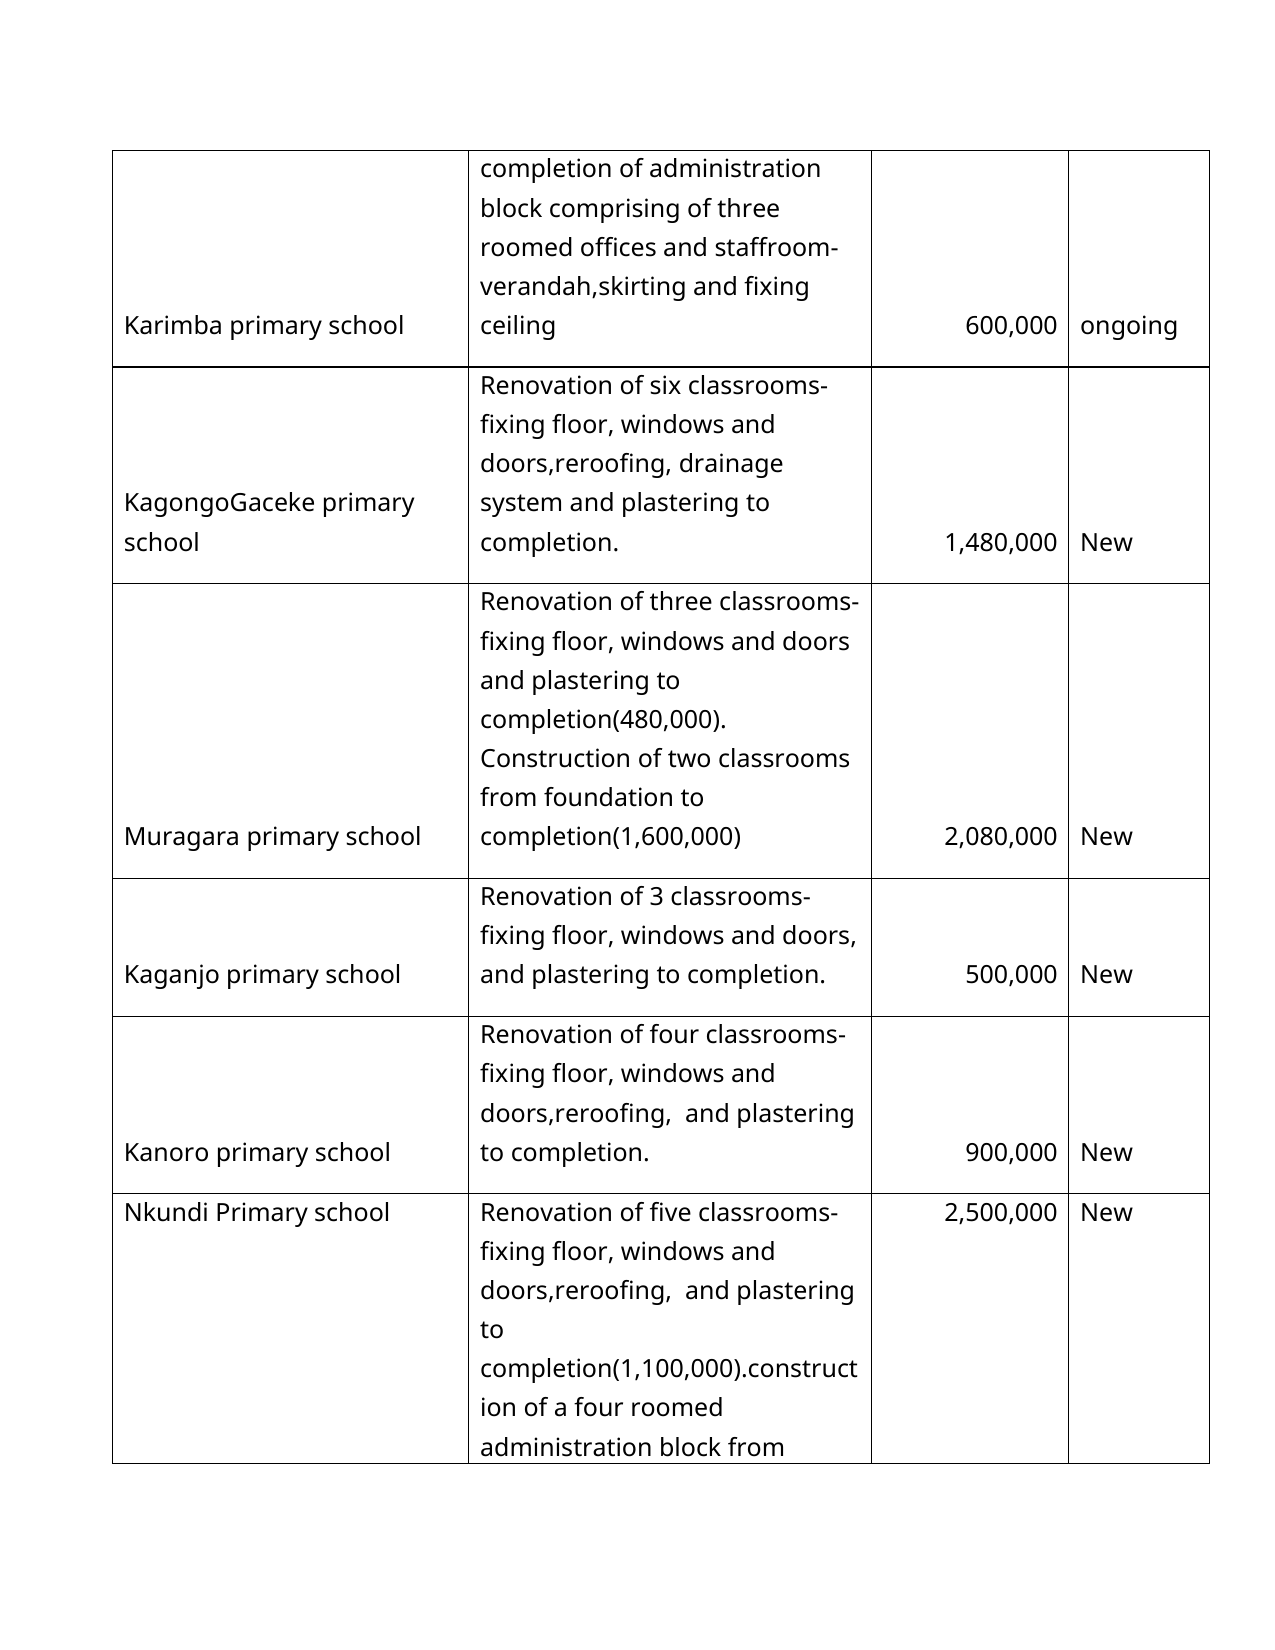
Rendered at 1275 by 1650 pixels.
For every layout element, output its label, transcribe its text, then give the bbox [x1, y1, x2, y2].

table_cell Renovation of 3 classrooms- fixing floor, windows and doors, and plastering to completion. [469, 879, 871, 1016]
table_cell 2,080,000 [872, 584, 1068, 878]
table_cell Renovation of four classrooms- fixing floor, windows and doors,reroofing, and plastering to completion. [469, 1017, 871, 1193]
table_cell Renovation of three classrooms- fixing floor, windows and doors and plastering to completion(480,000). Construction of two classrooms from foundation to completion(1,600,000) [469, 584, 871, 878]
table_cell Renovation of six classrooms- fixing floor, windows and doors,reroofing, drainage system and plastering to completion. [469, 368, 871, 583]
table_cell New [1069, 1194, 1209, 1463]
table_cell 1,480,000 [872, 368, 1068, 583]
table_cell KagongoGaceke primary school [113, 368, 468, 583]
table_cell 600,000 [872, 151, 1068, 366]
table_cell New [1069, 1017, 1209, 1193]
table_cell Kanoro primary school [113, 1017, 468, 1193]
table_cell 900,000 [872, 1017, 1068, 1193]
table_cell Muragara primary school [113, 584, 468, 878]
table_cell New [1069, 879, 1209, 1016]
table_cell New [1069, 584, 1209, 878]
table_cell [113, 1194, 468, 1463]
table_cell Karimba primary school [113, 151, 468, 366]
table_cell 2,500,000 [872, 1194, 1068, 1463]
table_cell New [1069, 368, 1209, 583]
table_cell ongoing [1069, 151, 1209, 366]
table_cell Kaganjo primary school [113, 879, 468, 1016]
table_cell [469, 1194, 871, 1463]
table_cell completion of administration block comprising of three roomed offices and staffroom-verandah,skirting and fixing ceiling [469, 151, 871, 366]
table_cell 500,000 [872, 879, 1068, 1016]
